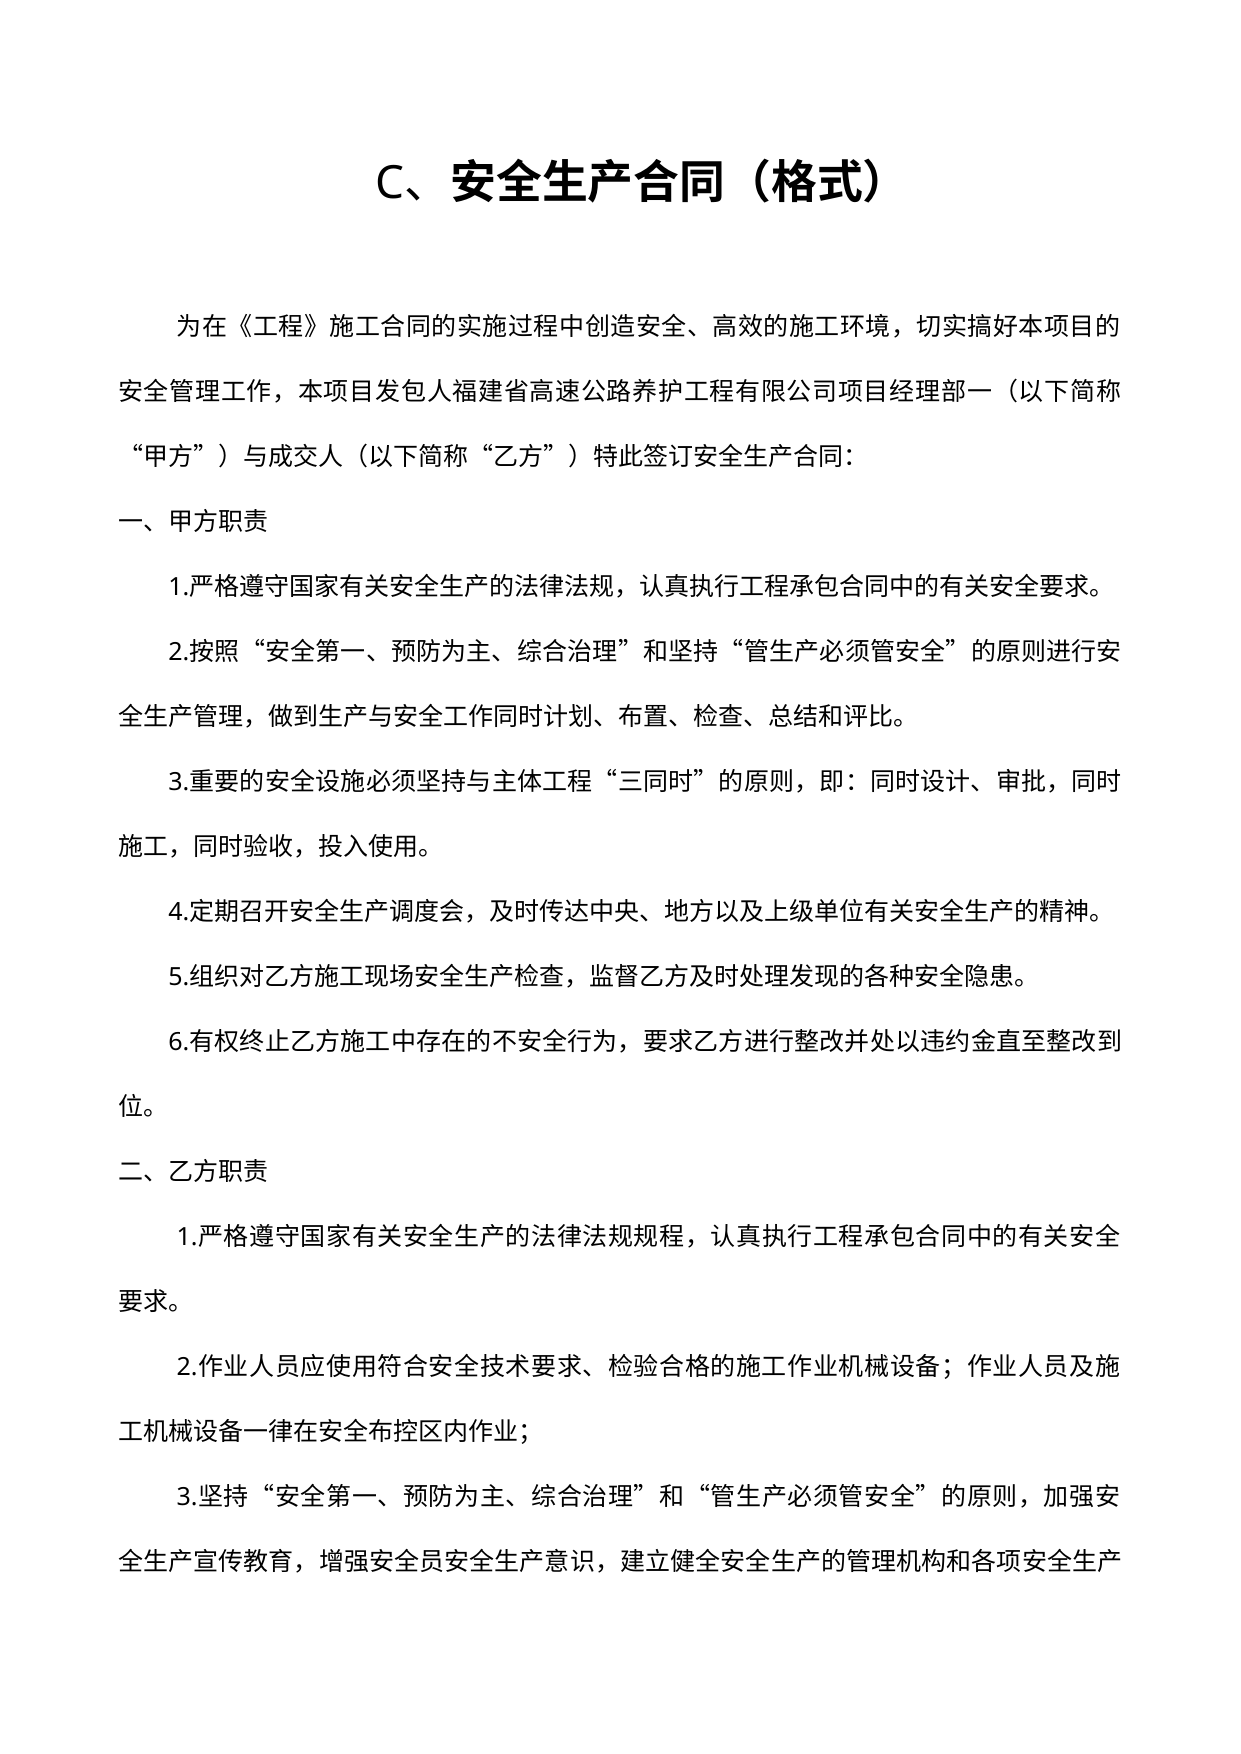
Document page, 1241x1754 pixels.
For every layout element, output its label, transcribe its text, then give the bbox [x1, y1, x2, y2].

text 5.组织对乙方施工现场安全生产检查，监督乙方及时处理发现的各种安全隐患。 [118, 942, 1122, 1007]
text 1.严格遵守国家有关安全生产的法律法规，认真执行工程承包合同中的有关安全要求。 [118, 552, 1122, 617]
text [118, 1462, 1122, 1592]
text C、安全生产合同（格式） [118, 129, 1122, 227]
text 6.有权终止乙方施工中存在的不安全行为，要求乙方进行整改并处以违约金直至整改到位。 [118, 1007, 1122, 1137]
text 二、乙方职责 [118, 1137, 1122, 1202]
text 2.按照“安全第一、预防为主、综合治理”和坚持“管生产必须管安全”的原则进行安全生产管理，做到生产与安全工作同时计划、布置、检查、总结和评比。 [118, 617, 1122, 747]
text 4.定期召开安全生产调度会，及时传达中央、地方以及上级单位有关安全生产的精神。 [118, 877, 1122, 942]
text 一、甲方职责 [118, 487, 1122, 552]
text 1.严格遵守国家有关安全生产的法律法规规程，认真执行工程承包合同中的有关安全要求。 [118, 1202, 1122, 1332]
text 为在《工程》施工合同的实施过程中创造安全、高效的施工环境，切实搞好本项目的安全管理工作，本项目发包人福建省高速公路养护工程有限公司项目经理部一（以下简称“甲方”）与成交人（以下简称“乙方”）特此签订安全生产合同： [118, 292, 1122, 487]
text 2.作业人员应使用符合安全技术要求、检验合格的施工作业机械设备；作业人员及施工机械设备一律在安全布控区内作业； [118, 1332, 1122, 1462]
text 3.重要的安全设施必须坚持与主体工程“三同时”的原则，即：同时设计、审批，同时施工，同时验收，投入使用。 [118, 747, 1122, 877]
